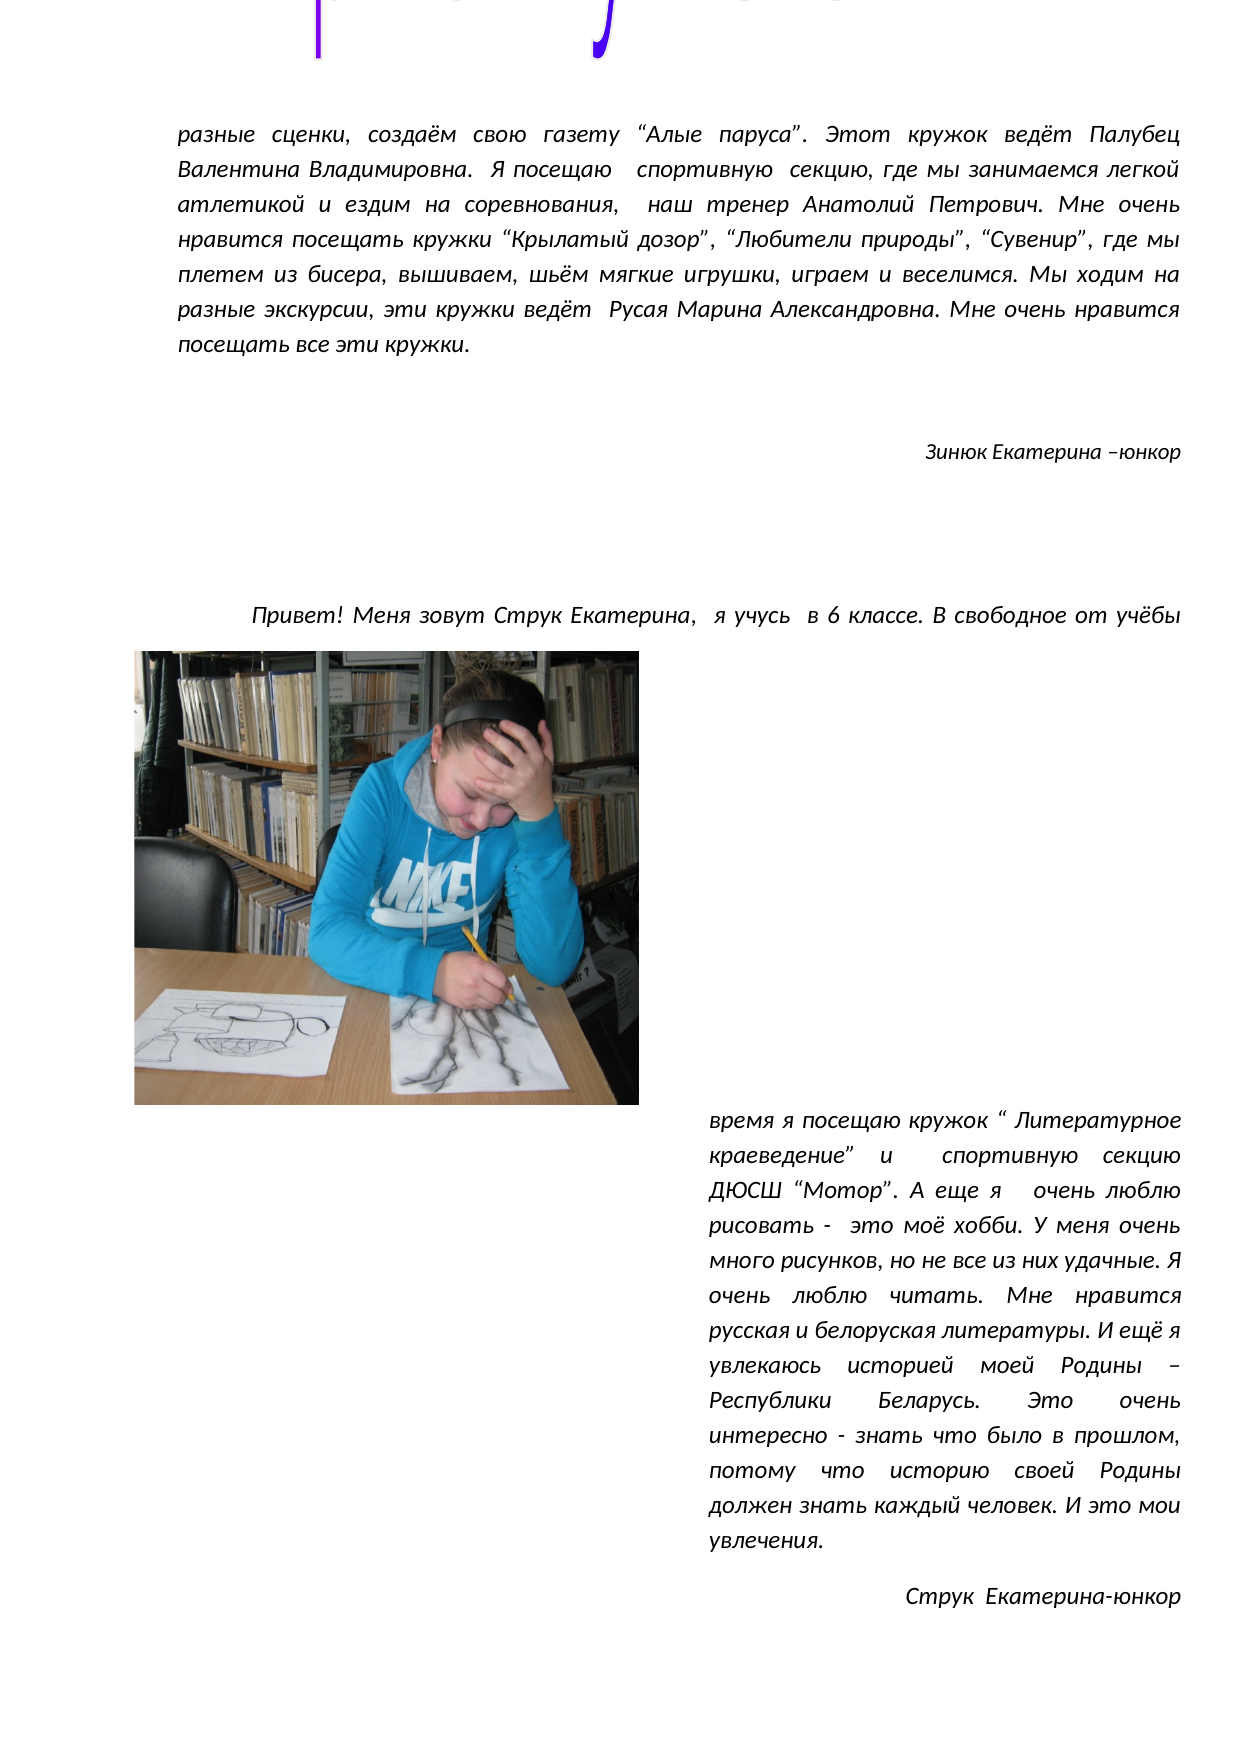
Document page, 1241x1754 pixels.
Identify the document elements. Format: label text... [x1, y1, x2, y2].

text Привет! Меня зовут Струк Екатерина, я учусь в 6 классе. В свободное от учёбы время я посещаю кружок “ Литературное краеведение” и спортивную секцию ДЮСШ “Мотор”. А еще я очень люблю рисовать - это моё хобби. У меня очень много рисунков, но не все из них удачные. Я очень люблю читать. Мне нравится русская и белоруская литературы. И ещё я увлекаюсь историей моей Родины – Республики Беларусь. Это очень интересно - знать что было в прошлом, потому что историю своей Родины должен знать каждый человек. И это мои увлечения. [251, 599, 1181, 1555]
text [177, 118, 1181, 359]
text Струк Екатерина-юнкор [177, 1580, 1181, 1611]
picture [134, 651, 639, 1105]
text Зинюк Екатерина –юнкор [177, 437, 1181, 465]
